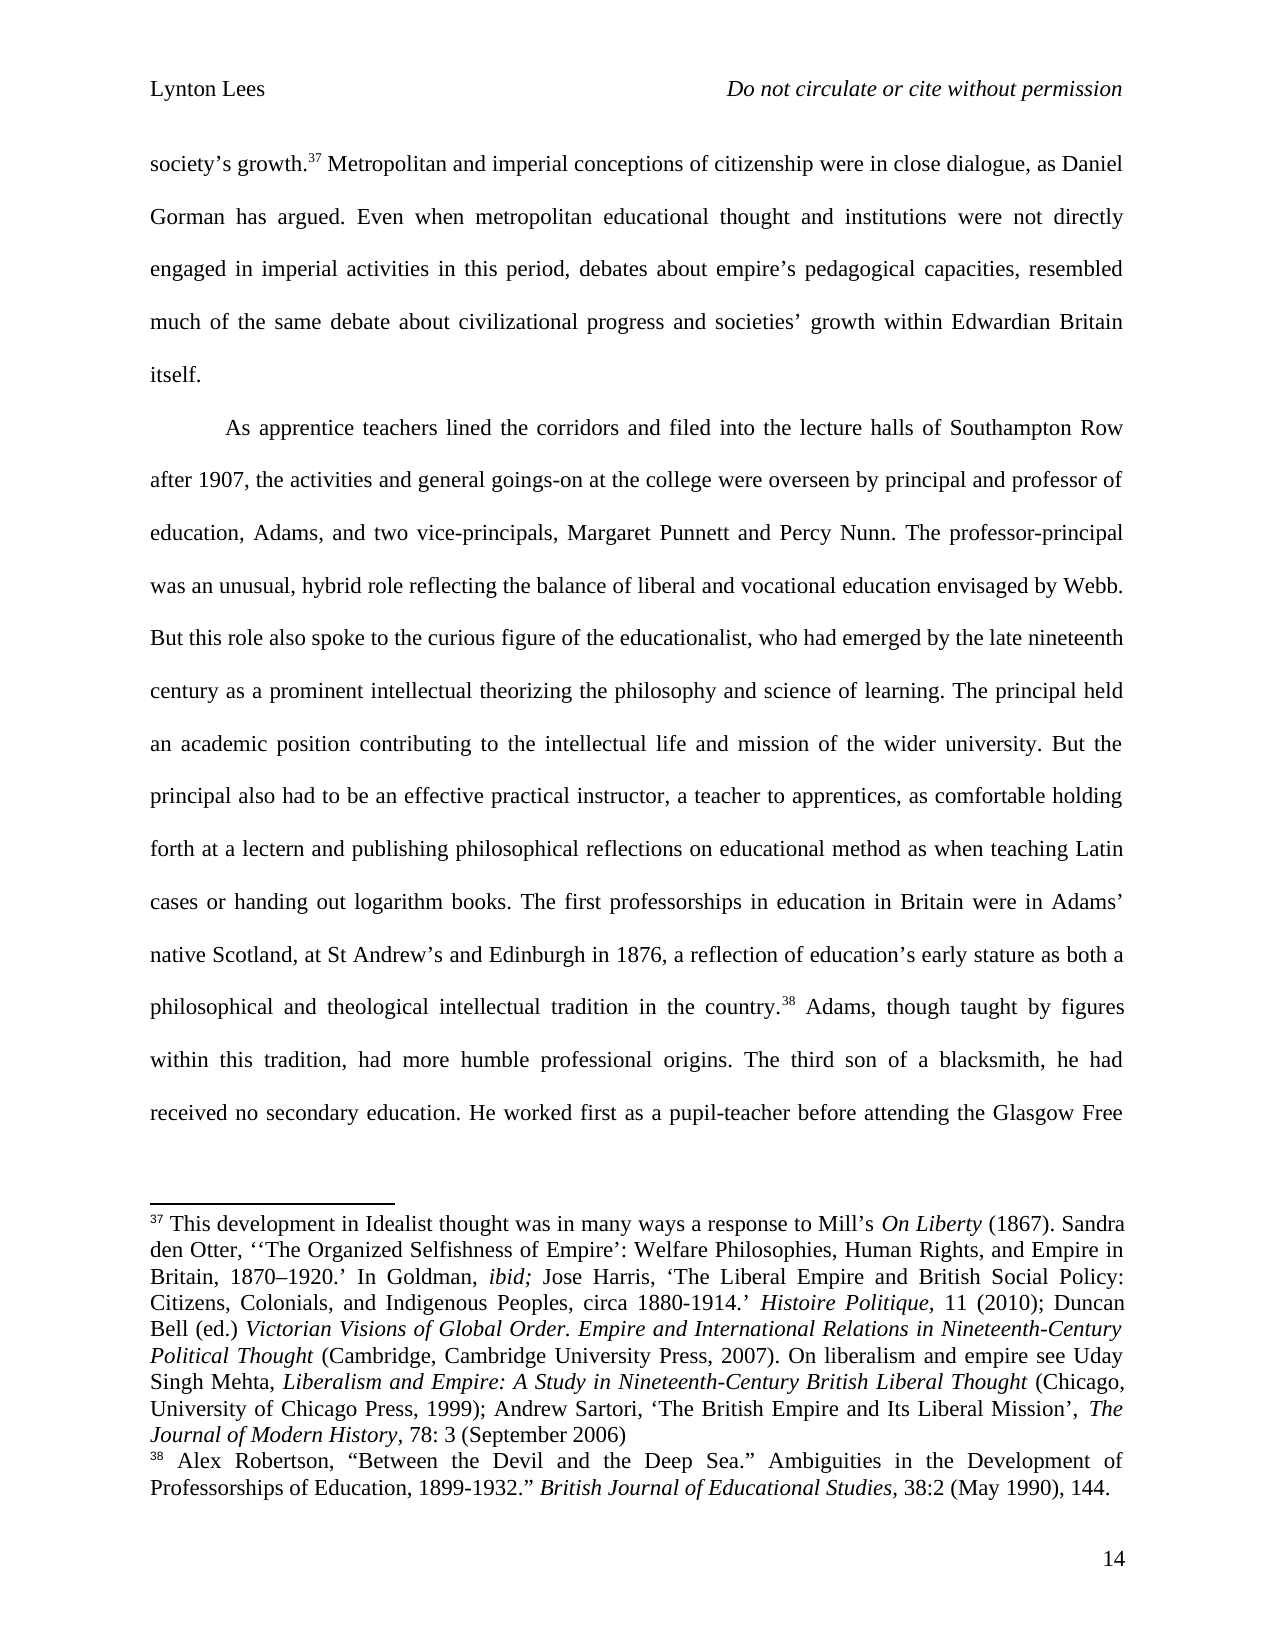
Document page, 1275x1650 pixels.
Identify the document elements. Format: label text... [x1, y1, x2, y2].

text As apprentice teachers lined the corridors and filed into the lecture halls of Southampton Row after 1907, the activities and general goings-on at the college were overseen by principal and professor of education, Adams, and two vice-principals, Margaret Punnett and Percy Nunn. The professor-principal was an unusual, hybrid role reflecting the balance of liberal and vocational education envisaged by Webb. But this role also spoke to the curious figure of the educationalist, who had emerged by the late nineteenth century as a prominent intellectual theorizing the philosophy and science of learning. The principal held an academic position contributing to the intellectual life and mission of the wider university. But the principal also had to be an effective practical instructor, a teacher to apprentices, as comfortable holding forth at a lectern and publishing philosophical reflections on educational method as when teaching Latin cases or handing out logarithm books. The first professorships in education in Britain were in Adams’ native Scotland, at St Andrew’s and Edinburgh in 1876, a reflection of education’s early stature as both a philosophical and theological intellectual tradition in the country. Adams, though taught by figures within this tradition, had more humble professional origins. The third son of a blacksmith, he had received no secondary education. He worked first as a pupil-teacher before attending the Glasgow Free Church Training College, where he was later rector, and earning his degree at Glasgow University. Punnett and Nunn, too, had degrees, both from the London colleges. But both arrived at the LDTC from leadership positions in existing training colleges and secondary schools. [150, 413, 1125, 1125]
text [150, 150, 1125, 387]
